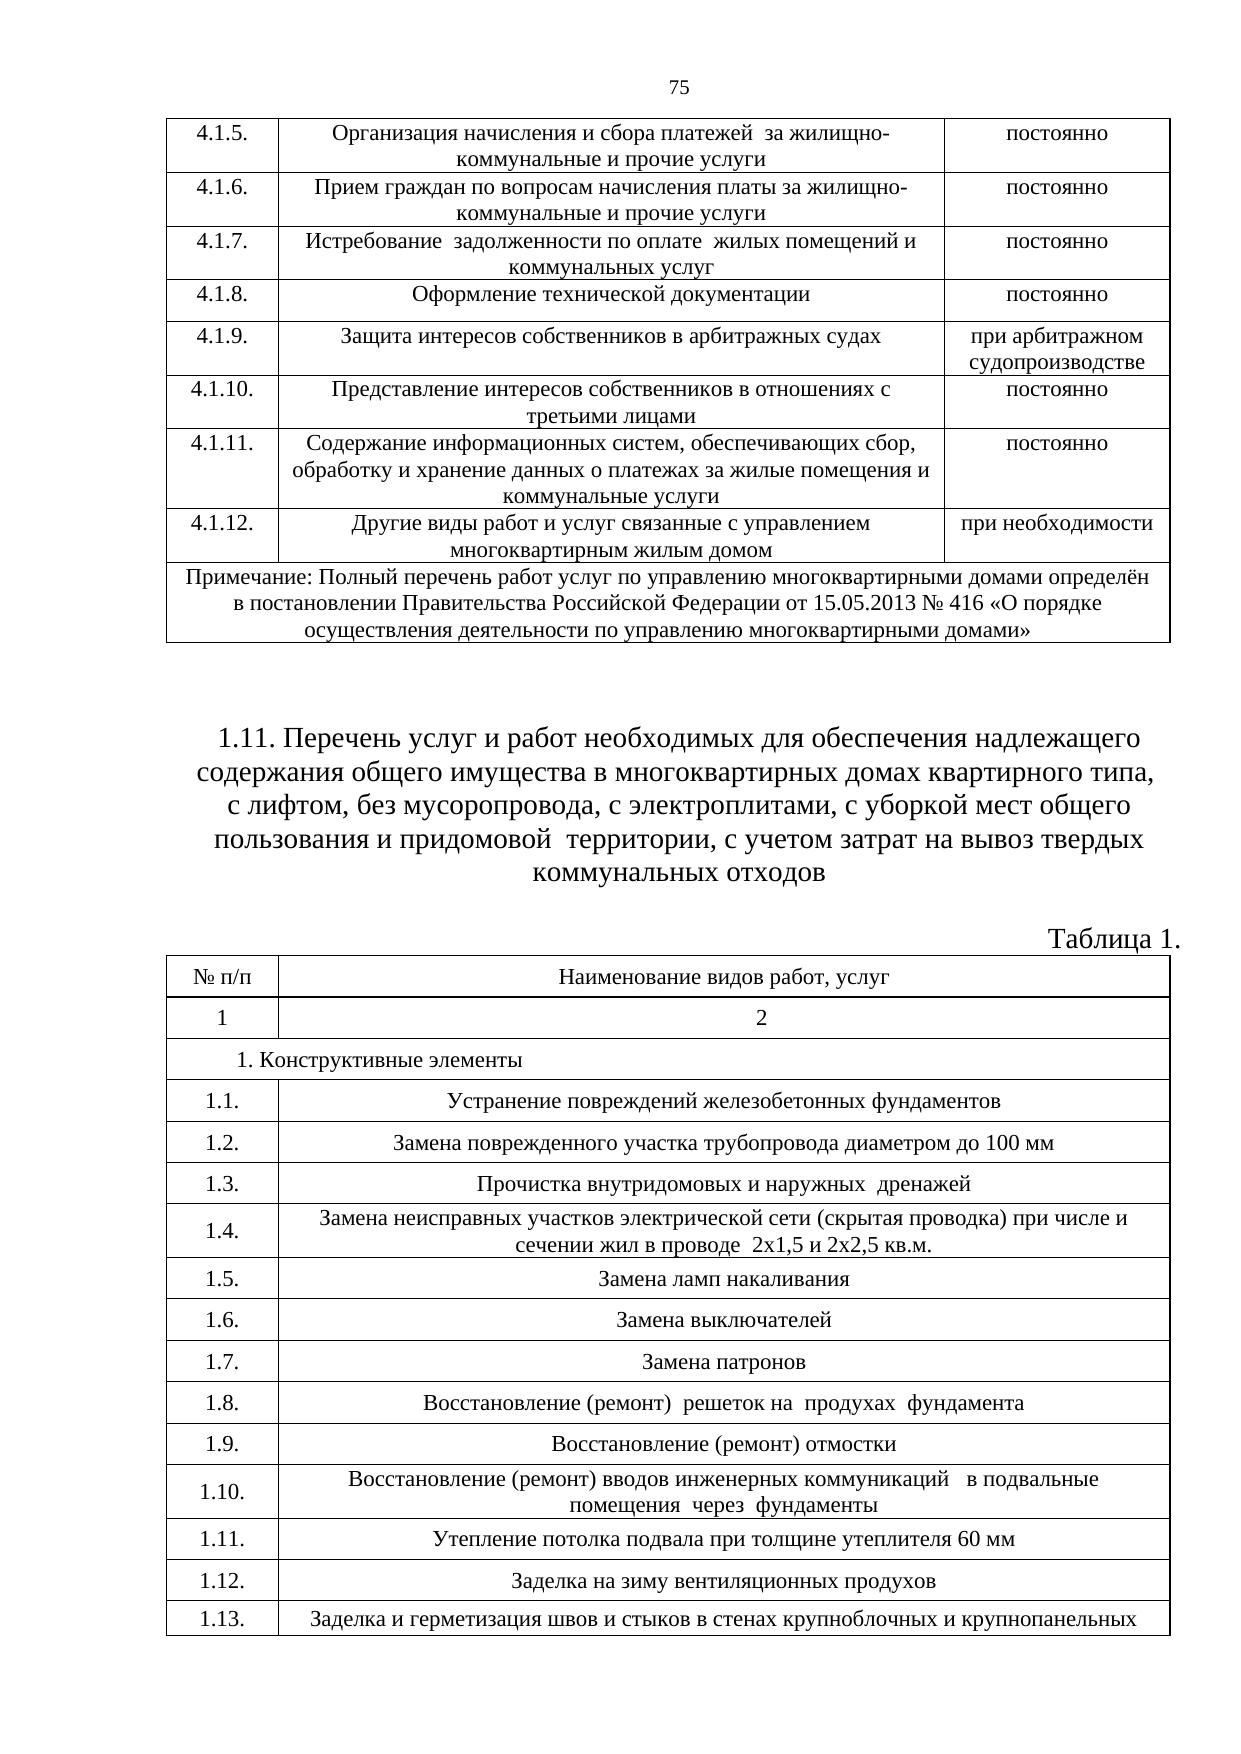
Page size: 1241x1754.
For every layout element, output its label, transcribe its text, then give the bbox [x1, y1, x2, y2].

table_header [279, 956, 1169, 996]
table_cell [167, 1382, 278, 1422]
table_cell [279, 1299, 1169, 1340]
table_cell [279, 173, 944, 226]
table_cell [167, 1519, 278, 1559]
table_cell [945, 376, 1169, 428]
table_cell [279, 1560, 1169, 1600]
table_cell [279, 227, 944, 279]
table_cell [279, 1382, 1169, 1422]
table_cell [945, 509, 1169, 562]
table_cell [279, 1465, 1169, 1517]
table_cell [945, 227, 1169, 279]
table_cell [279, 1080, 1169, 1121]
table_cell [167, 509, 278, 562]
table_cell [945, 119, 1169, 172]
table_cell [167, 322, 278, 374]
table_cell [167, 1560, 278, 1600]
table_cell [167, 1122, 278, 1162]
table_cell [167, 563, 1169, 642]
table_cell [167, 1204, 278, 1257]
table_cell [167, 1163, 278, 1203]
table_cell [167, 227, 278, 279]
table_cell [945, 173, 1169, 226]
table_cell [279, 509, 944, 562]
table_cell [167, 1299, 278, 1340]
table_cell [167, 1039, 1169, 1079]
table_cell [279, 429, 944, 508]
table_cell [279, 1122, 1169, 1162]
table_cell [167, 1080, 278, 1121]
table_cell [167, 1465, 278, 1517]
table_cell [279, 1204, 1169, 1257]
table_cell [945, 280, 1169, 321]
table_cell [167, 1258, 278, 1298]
text 1.11. Перечень услуг и работ необходимых для обеспечения надлежащего содержания общего имущества в многоквартирных домах квартирного типа, с лифтом, без мусоропровода, с электроплитами, с уборкой мест общего пользования и придомовой территории, с учетом затрат на вывоз твердых коммунальных отходов [177, 720, 1181, 888]
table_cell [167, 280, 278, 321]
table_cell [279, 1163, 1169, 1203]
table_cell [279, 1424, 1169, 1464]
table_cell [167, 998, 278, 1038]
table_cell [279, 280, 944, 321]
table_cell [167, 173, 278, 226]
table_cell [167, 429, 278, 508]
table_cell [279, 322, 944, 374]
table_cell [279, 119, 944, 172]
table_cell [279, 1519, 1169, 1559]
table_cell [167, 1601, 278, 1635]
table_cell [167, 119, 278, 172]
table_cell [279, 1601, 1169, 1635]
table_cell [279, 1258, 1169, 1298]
text Таблица 1. [177, 922, 1181, 955]
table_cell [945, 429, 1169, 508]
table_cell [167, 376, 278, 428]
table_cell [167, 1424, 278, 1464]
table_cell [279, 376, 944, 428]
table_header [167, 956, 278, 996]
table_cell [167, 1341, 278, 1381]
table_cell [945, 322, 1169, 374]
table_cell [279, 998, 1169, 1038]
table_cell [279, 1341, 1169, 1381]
